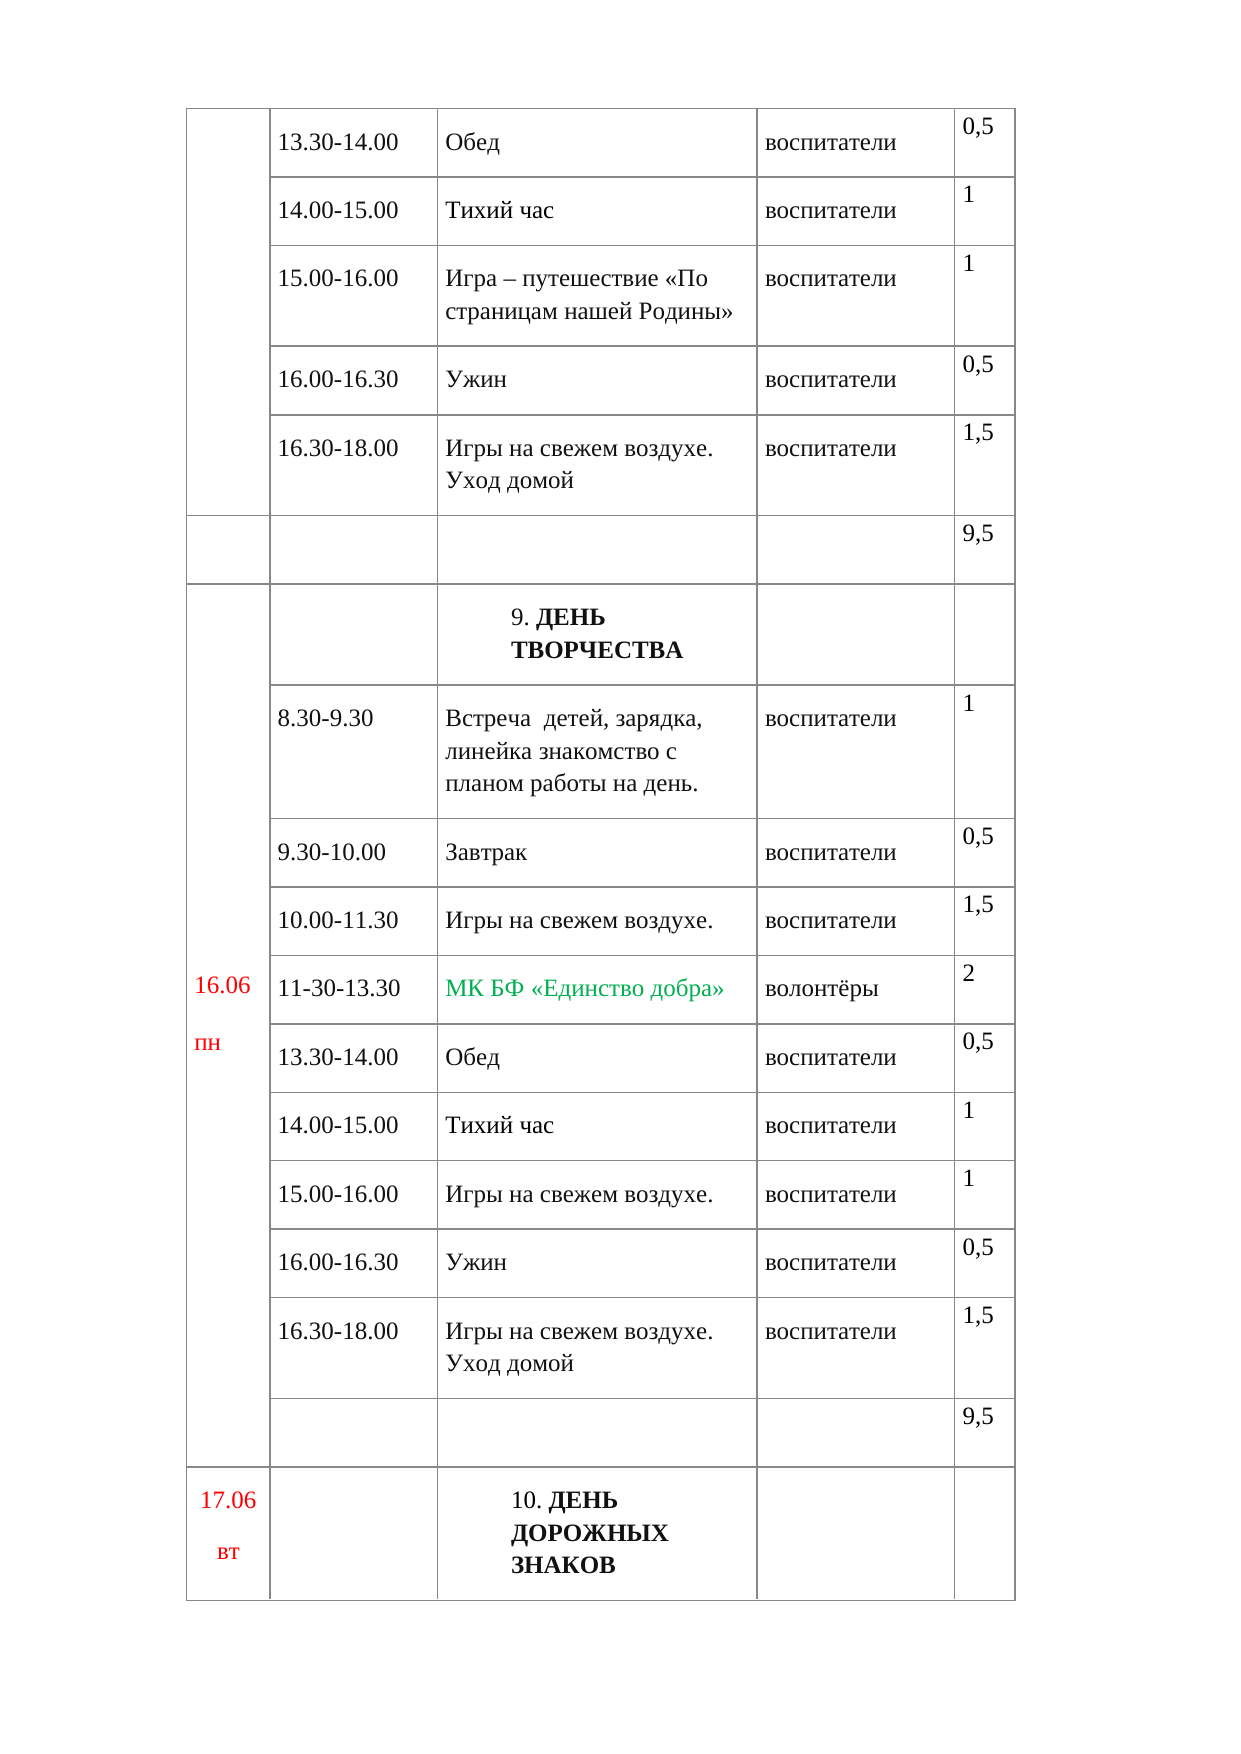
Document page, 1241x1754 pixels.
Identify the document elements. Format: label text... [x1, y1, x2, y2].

table_cell воспитатели [758, 1161, 954, 1228]
table_cell 1 [955, 686, 1014, 818]
table_cell Тихий час [438, 1093, 756, 1160]
table_cell [438, 516, 756, 583]
table_cell воспитатели [758, 416, 954, 515]
table_cell Игры на свежем воздухе. [438, 888, 756, 954]
table_cell [271, 1399, 437, 1466]
table_cell 15.00-16.00 [271, 246, 437, 345]
table_cell 15.00-16.00 [271, 1161, 437, 1228]
table_cell [758, 585, 954, 684]
table_cell 10.00-11.30 [271, 888, 437, 954]
table_cell [187, 516, 269, 583]
table_cell ДЕНЬ ДОРОЖНЫХ ЗНАКОВ [438, 1468, 756, 1599]
table_cell 9,5 [955, 1399, 1014, 1466]
table_cell 8.30-9.30 [271, 686, 437, 818]
table_cell воспитатели [758, 109, 954, 176]
table_cell Ужин [438, 1230, 756, 1297]
table_cell 0,5 [955, 819, 1014, 886]
table_cell [758, 1399, 954, 1466]
table_cell воспитатели [758, 1230, 954, 1297]
table_cell Тихий час [438, 178, 756, 244]
table_cell воспитатели [758, 819, 954, 886]
table_cell воспитатели [758, 1093, 954, 1160]
table_cell 1,5 [955, 416, 1014, 515]
table_cell МК БФ «Единство добра» [438, 956, 756, 1023]
table_cell 0,5 [955, 109, 1014, 176]
table_cell 0,5 [955, 347, 1014, 414]
table_cell воспитатели [758, 1025, 954, 1091]
table_cell [271, 585, 437, 684]
table_cell волонтёры [758, 956, 954, 1023]
table_cell Игры на свежем воздухе. [438, 1161, 756, 1228]
table_cell 9.30-10.00 [271, 819, 437, 886]
table_cell воспитатели [758, 347, 954, 414]
table_cell 16.06 пн [187, 585, 269, 1466]
table_cell воспитатели [758, 178, 954, 244]
table_cell 11-30-13.30 [271, 956, 437, 1023]
table_cell 1 [955, 1161, 1014, 1228]
table_cell 14.00-15.00 [271, 1093, 437, 1160]
table_cell ДЕНЬ ТВОРЧЕСТВА [438, 585, 756, 684]
table_cell воспитатели [758, 1298, 954, 1398]
table_cell Завтрак [438, 819, 756, 886]
table_cell воспитатели [758, 246, 954, 345]
table_cell 16.30-18.00 [271, 1298, 437, 1398]
table_cell 16.00-16.30 [271, 347, 437, 414]
table_cell 2 [955, 956, 1014, 1023]
table_cell 1 [955, 246, 1014, 345]
table_cell 13.30-14.00 [271, 109, 437, 176]
table_cell воспитатели [758, 888, 954, 954]
table_cell Обед [438, 1025, 756, 1091]
table_cell Ужин [438, 347, 756, 414]
table_cell [758, 1468, 954, 1599]
table_cell 16.30-18.00 [271, 416, 437, 515]
table_cell 1,5 [955, 888, 1014, 954]
table_cell Игры на свежем воздухе. Уход домой [438, 416, 756, 515]
table_cell [955, 1468, 1014, 1599]
table_cell 1,5 [955, 1298, 1014, 1398]
table_cell воспитатели [758, 686, 954, 818]
table_cell [955, 585, 1014, 684]
table_cell 1 [955, 178, 1014, 244]
table_cell 16.00-16.30 [271, 1230, 437, 1297]
table_cell [438, 1399, 756, 1466]
table_cell Игра – путешествие «По страницам нашей Родины» [438, 246, 756, 345]
table_cell [758, 516, 954, 583]
table_cell Обед [438, 109, 756, 176]
table_cell [271, 516, 437, 583]
table_cell [271, 1468, 437, 1599]
table_cell 17.06 вт [187, 1468, 269, 1599]
table_cell 13.30-14.00 [271, 1025, 437, 1091]
table_cell 9,5 [955, 516, 1014, 583]
table_cell 0,5 [955, 1025, 1014, 1091]
table_cell 1 [955, 1093, 1014, 1160]
table_cell 14.00-15.00 [271, 178, 437, 244]
table_cell Встреча детей, зарядка, линейка знакомство с планом работы на день. [438, 686, 756, 818]
table_cell Игры на свежем воздухе. Уход домой [438, 1298, 756, 1398]
table_cell 0,5 [955, 1230, 1014, 1297]
